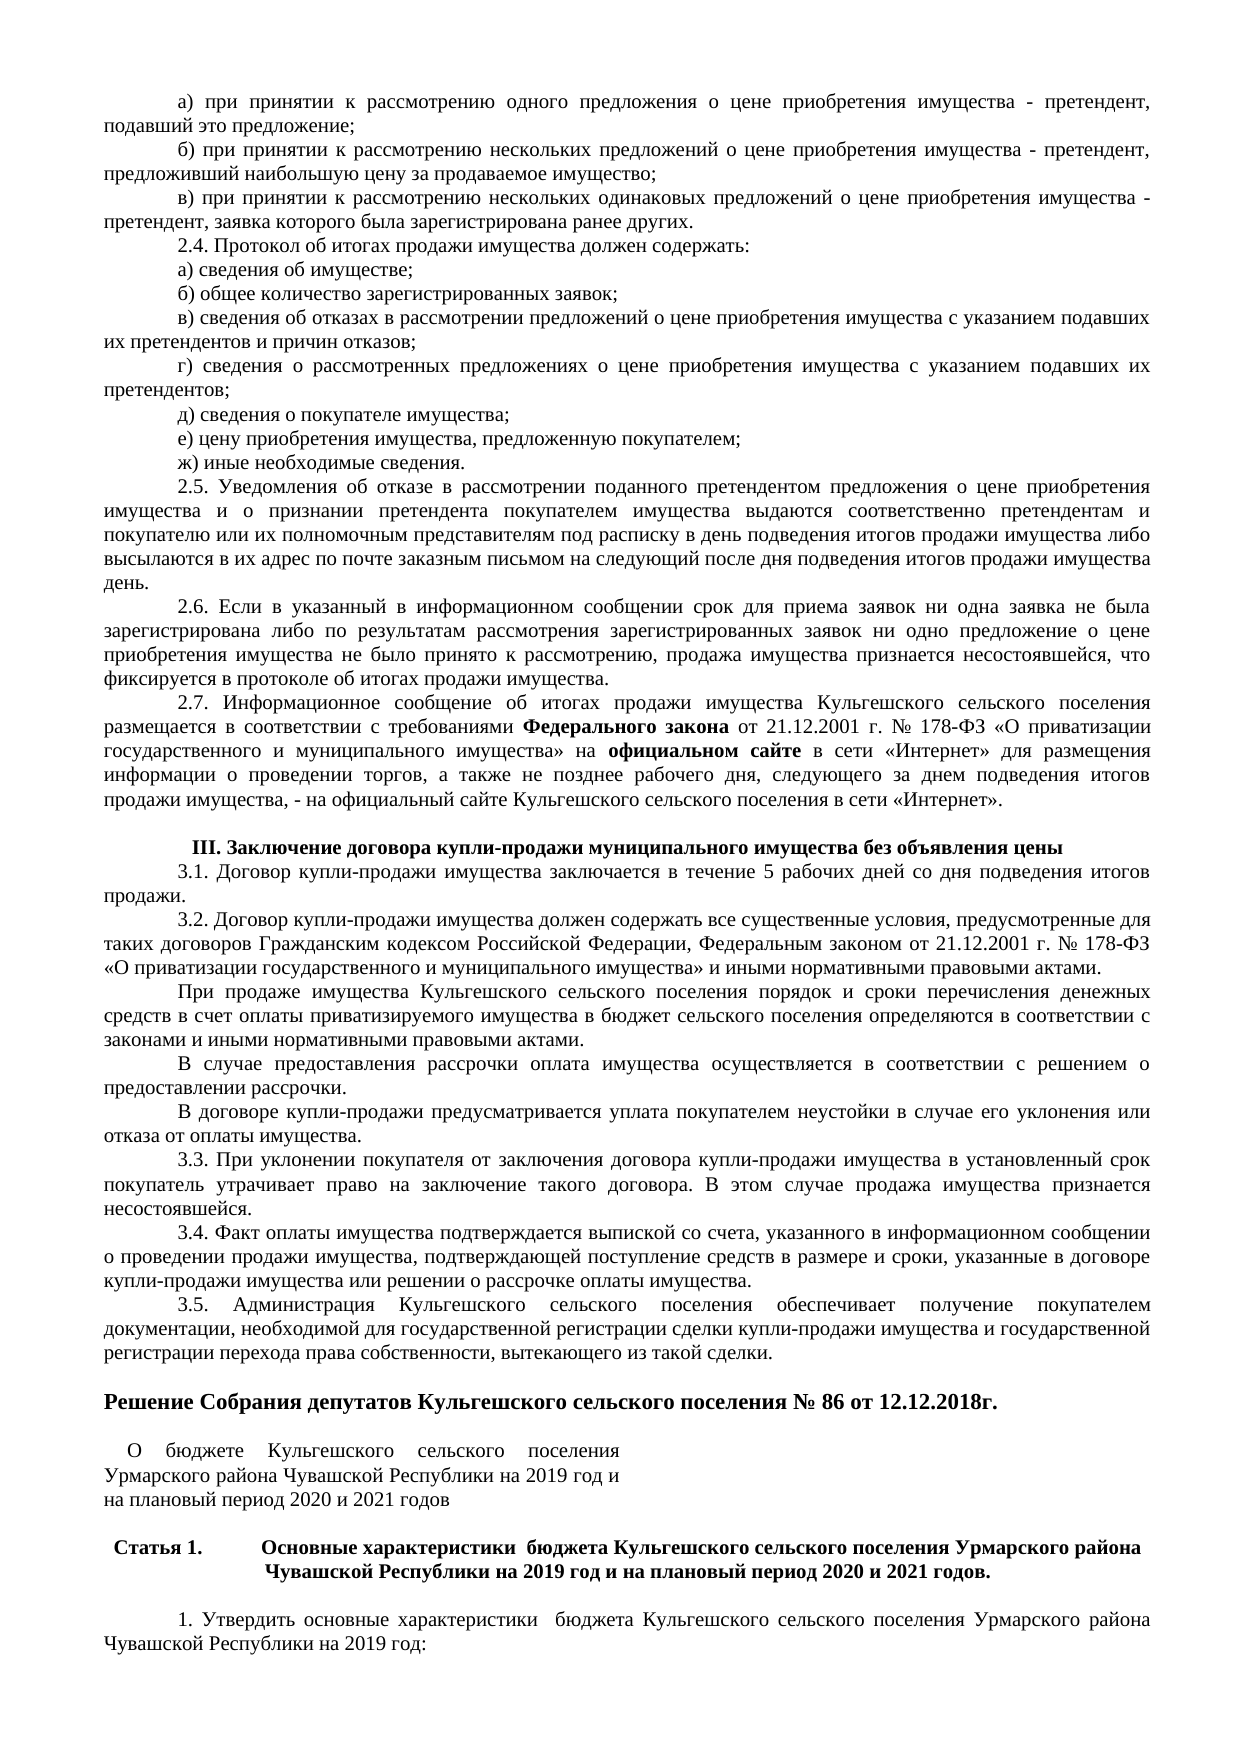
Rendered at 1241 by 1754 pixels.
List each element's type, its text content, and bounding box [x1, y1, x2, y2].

text а) при принятии к рассмотрению одного предложения о цене приобретения имущества - претендент, подавший это предложение; [103, 89, 1152, 137]
text 2.5. Уведомления об отказе в рассмотрении поданного претендентом предложения о цене приобретения имущества и о признании претендента покупателем имущества выдаются соответственно претендентам и покупателю или их полномочным представителям под расписку в день подведения итогов продажи имущества либо высылаются в их адрес по почте заказным письмом на следующий после дня подведения итогов продажи имущества день. [103, 474, 1152, 594]
text в) сведения об отказах в рассмотрении предложений о цене приобретения имущества с указанием подавших их претендентов и причин отказов; [103, 305, 1152, 353]
text 3.3. При уклонении покупателя от заключения договора купли-продажи имущества в установленный срок покупатель утрачивает право на заключение такого договора. В этом случае продажа имущества признается несостоявшейся. [103, 1147, 1152, 1219]
text В случае предоставления рассрочки оплата имущества осуществляется в соответствии с решением о предоставлении рассрочки. [103, 1051, 1152, 1099]
text 3.1. Договор купли-продажи имущества заключается в течение 5 рабочих дней со дня подведения итогов продажи. [103, 859, 1152, 907]
text б) при принятии к рассмотрению нескольких предложений о цене приобретения имущества - претендент, предложивший наибольшую цену за продаваемое имущество; [103, 137, 1152, 185]
text 1. Утвердить основные характеристики бюджета Кульгешского сельского поселения Урмарского района Чувашской Республики на 2019 год: [103, 1607, 1152, 1655]
text 3.2. Договор купли-продажи имущества должен содержать все существенные условия, предусмотренные для таких договоров Гражданским кодексом Российской Федерации, Федеральным законом от 21.12.2001 г. № 178-ФЗ «О приватизации государственного и муниципального имущества» и иными нормативными правовыми актами. [103, 907, 1152, 979]
text г) сведения о рассмотренных предложениях о цене приобретения имущества с указанием подавших их претендентов; [103, 353, 1152, 401]
text е) цену приобретения имущества, предложенную покупателем; [103, 426, 1152, 449]
text ж) иные необходимые сведения. [103, 449, 1152, 474]
text 2.6. Если в указанный в информационном сообщении срок для приема заявок ни одна заявка не была зарегистрирована либо по результатам рассмотрения зарегистрированных заявок ни одно предложение о цене приобретения имущества не было принято к рассмотрению, продажа имущества признается несостоявшейся, что фиксируется в протоколе об итогах продажи имущества. [103, 594, 1152, 690]
text д) сведения о покупателе имущества; [103, 401, 1152, 426]
text 2.4. Протокол об итогах продажи имущества должен содержать: [103, 233, 1152, 257]
text 3.5. Администрация Кульгешского сельского поселения обеспечивает получение покупателем документации, необходимой для государственной регистрации сделки купли-продажи имущества и государственной регистрации перехода права собственности, вытекающего из такой сделки. [103, 1292, 1152, 1364]
text О бюджете Кульгешского сельского поселения Урмарского района Чувашской Республики на 2019 год и на плановый период 2020 и 2021 годов [103, 1438, 620, 1511]
text а) сведения об имуществе; [103, 257, 1152, 281]
text 2.7. Информационное сообщение об итогах продажи имущества Кульгешского сельского поселения размещается в соответствии с требованиями Федерального закона от 21.12.2001 г. № 178-ФЗ «О приватизации государственного и муниципального имущества» на официальном сайте в сети «Интернет» для размещения информации о проведении торгов, а также не позднее рабочего дня, следующего за днем подведения итогов продажи имущества, - на официальный сайте Кульгешского сельского поселения в сети «Интернет». [103, 690, 1152, 811]
text Решение Собрания депутатов Кульгешского сельского поселения № 86 от 12.12.2018г. [103, 1388, 1152, 1414]
text При продаже имущества Кульгешского сельского поселения порядок и сроки перечисления денежных средств в счет оплаты приватизируемого имущества в бюджет сельского поселения определяются в соответствии с законами и иными нормативными правовыми актами. [103, 979, 1152, 1051]
text 3.4. Факт оплаты имущества подтверждается выпиской со счета, указанного в информационном сообщении о проведении продажи имущества, подтверждающей поступление средств в размере и сроки, указанные в договоре купли-продажи имущества или решении о рассрочке оплаты имущества. [103, 1219, 1152, 1292]
subtitle III. Заключение договора купли-продажи муниципального имущества без объявления цены [103, 834, 1152, 859]
text Статья 1. Основные характеристики бюджета Кульгешского сельского поселения Урмарского района Чувашской Республики на 2019 год и на плановый период 2020 и 2021 годов. [103, 1535, 1152, 1583]
text В договоре купли-продажи предусматривается уплата покупателем неустойки в случае его уклонения или отказа от оплаты имущества. [103, 1099, 1152, 1147]
text б) общее количество зарегистрированных заявок; [103, 281, 1152, 305]
text в) при принятии к рассмотрению нескольких одинаковых предложений о цене приобретения имущества - претендент, заявка которого была зарегистрирована ранее других. [103, 185, 1152, 233]
